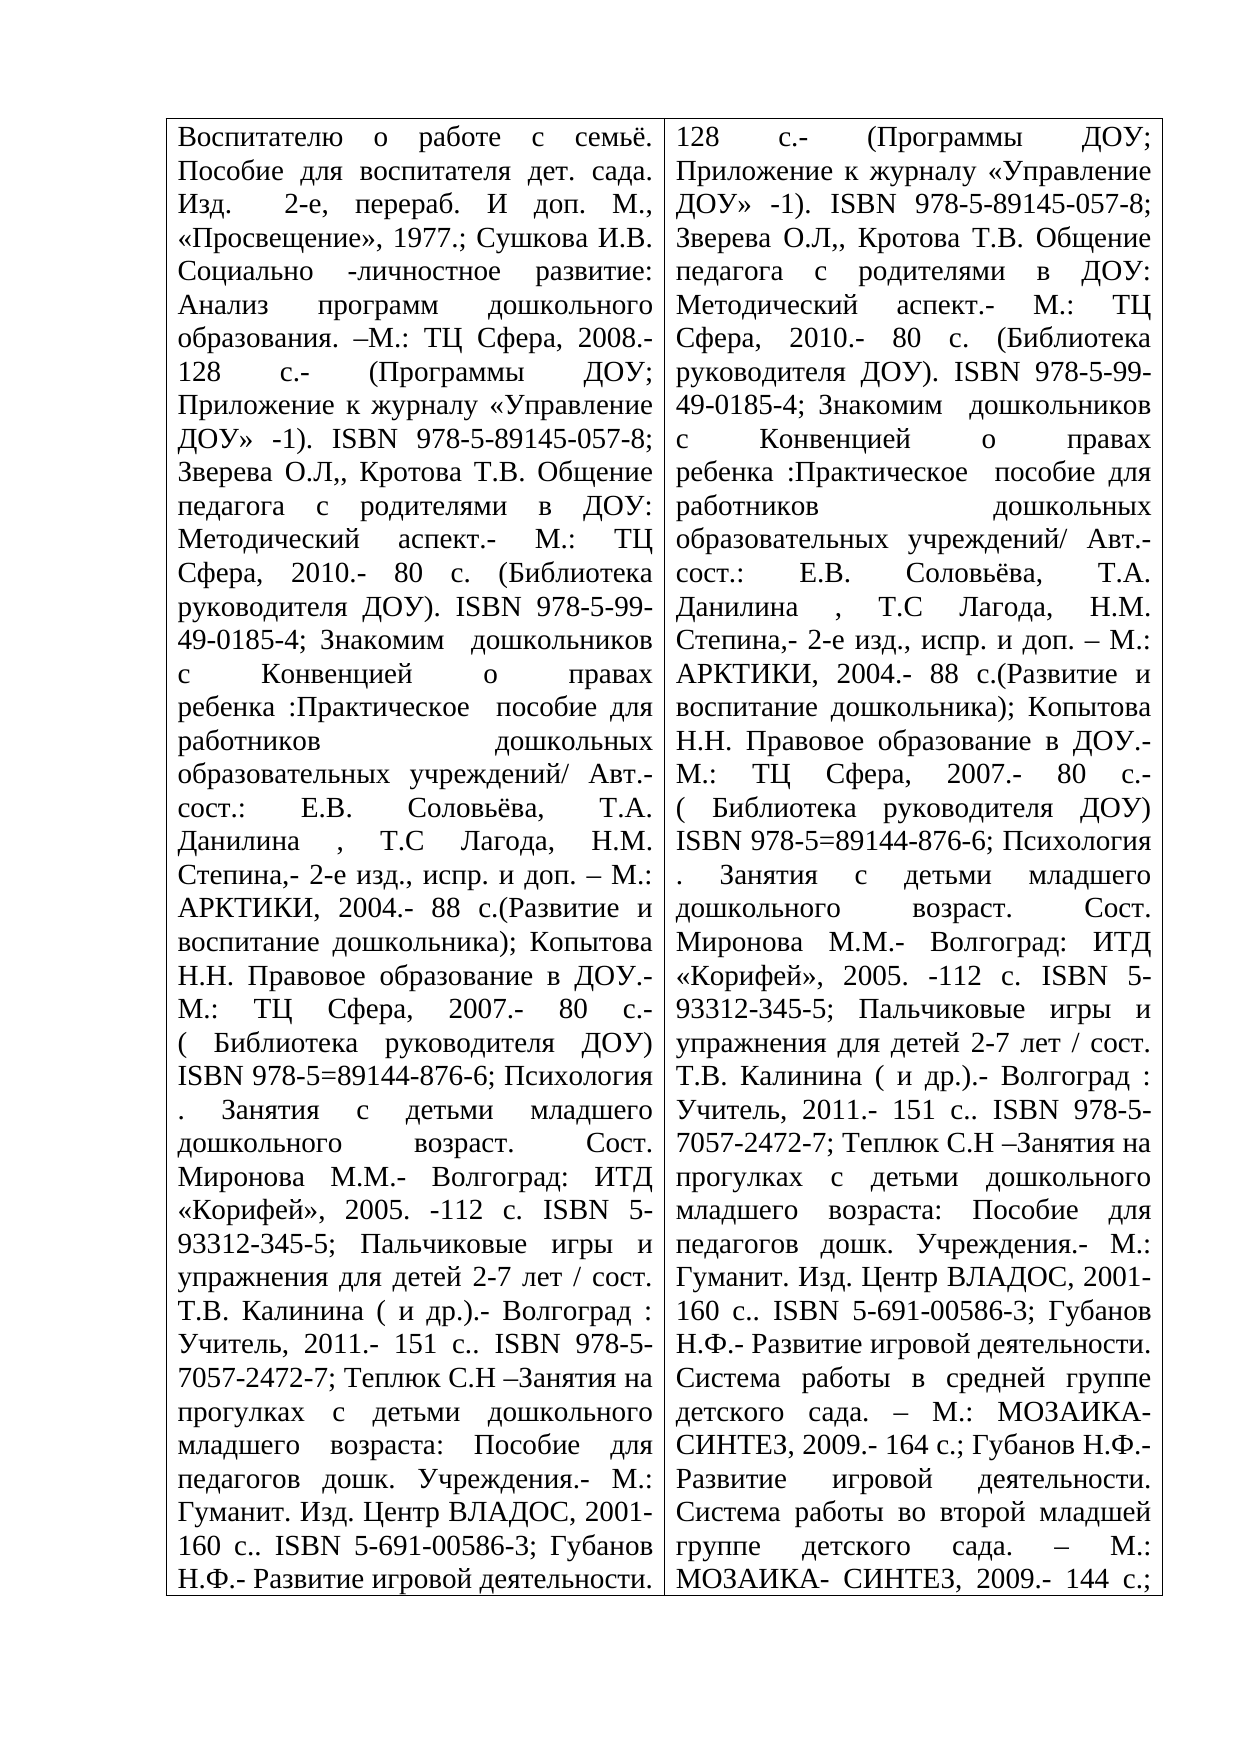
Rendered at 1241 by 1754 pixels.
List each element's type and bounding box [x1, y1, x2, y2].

table_cell [167, 119, 664, 1595]
table_cell [665, 119, 1162, 1595]
